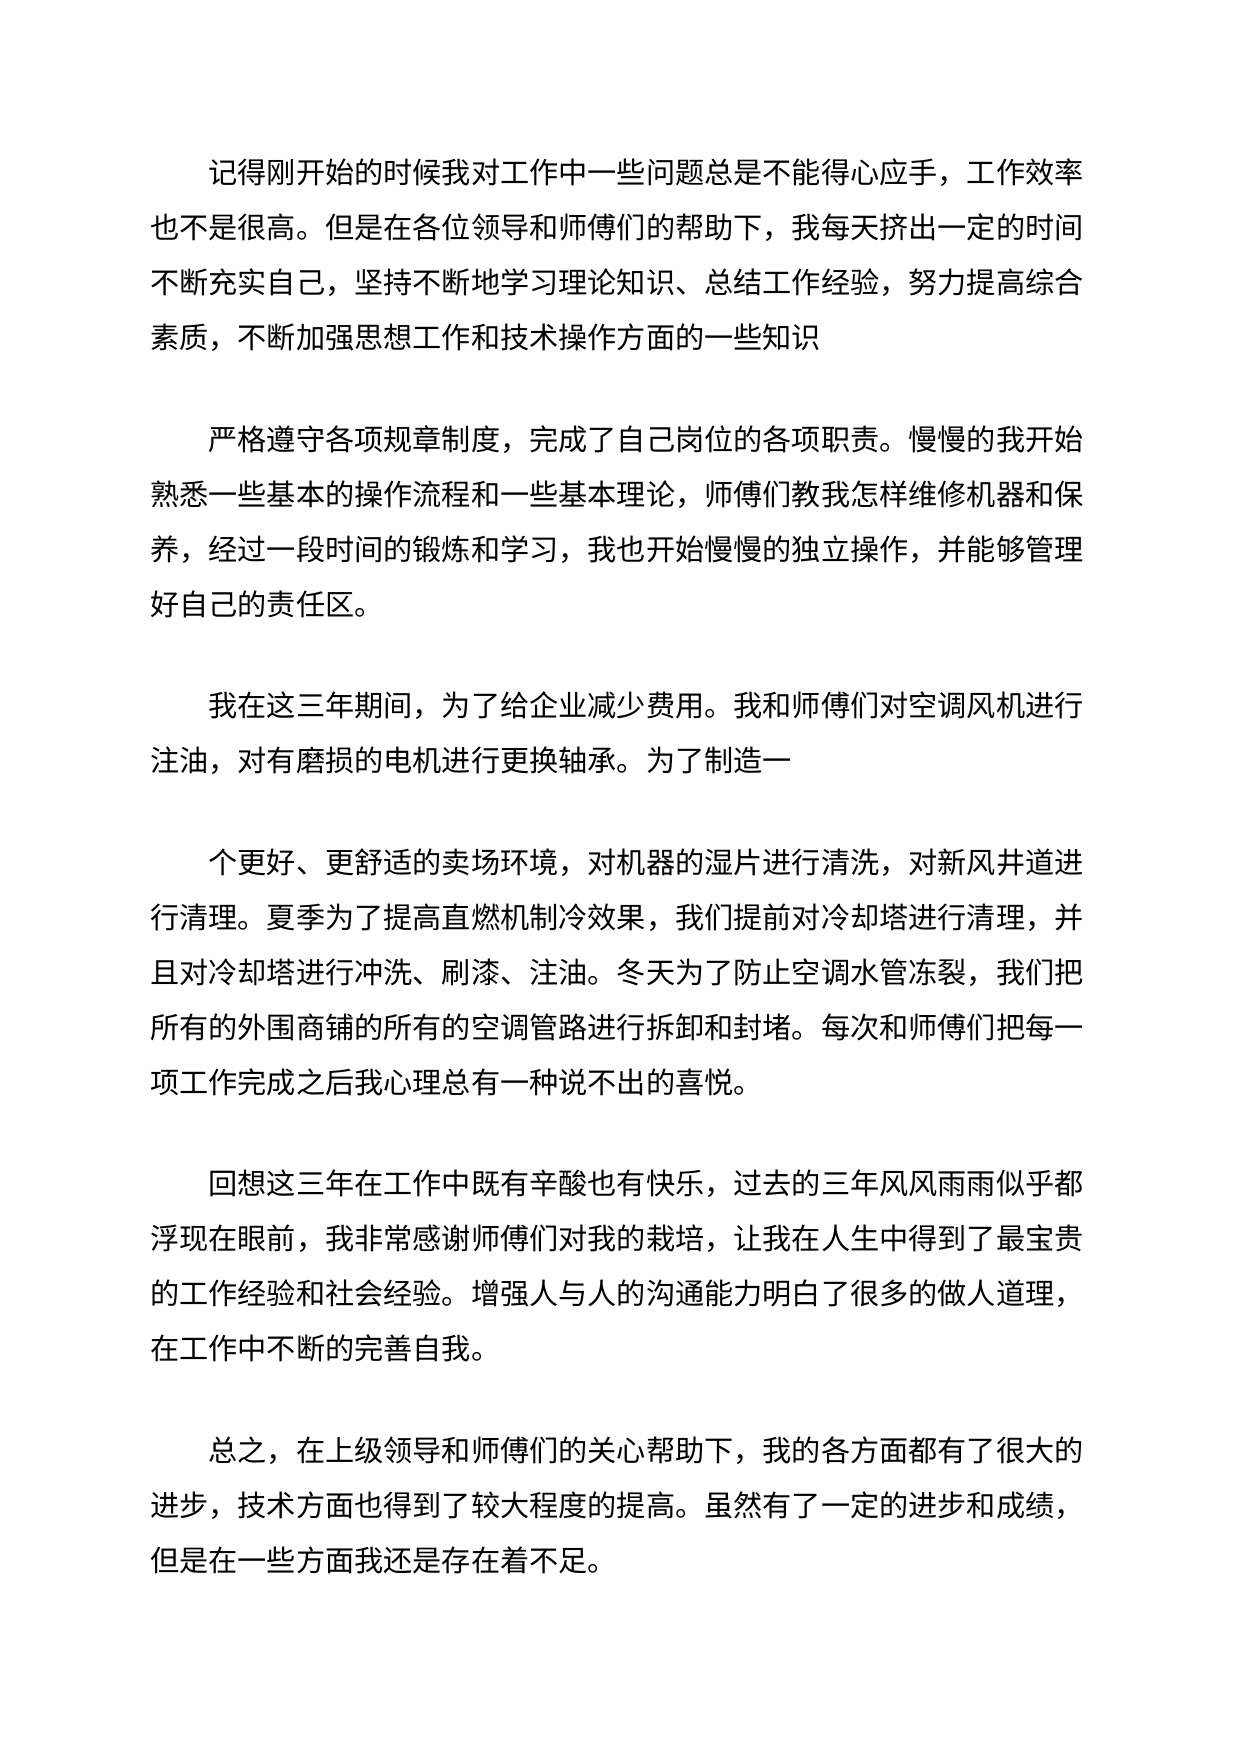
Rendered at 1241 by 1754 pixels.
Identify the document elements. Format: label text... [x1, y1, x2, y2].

text 总之，在上级领导和师傅们的关心帮助下，我的各方面都有了很大的进步，技术方面也得到了较大程度的提高。虽然有了一定的进步和成绩，但是在一些方面我还是存在着不足。 [150, 1427, 1090, 1579]
text 我在这三年期间，为了给企业减少费用。我和师傅们对空调风机进行注油，对有磨损的电机进行更换轴承。为了制造一 [150, 683, 1090, 780]
text 个更好、更舒适的卖场环境，对机器的湿片进行清洗，对新风井道进行清理。夏季为了提高直燃机制冷效果，我们提前对冷却塔进行清理，并且对冷却塔进行冲洗、刷漆、注油。冬天为了防止空调水管冻裂，我们把所有的外围商铺的所有的空调管路进行拆卸和封堵。每次和师傅们把每一项工作完成之后我心理总有一种说不出的喜悦。 [150, 839, 1090, 1101]
text 记得刚开始的时候我对工作中一些问题总是不能得心应手，工作效率也不是很高。但是在各位领导和师傅们的帮助下，我每天挤出一定的时间不断充实自己，坚持不断地学习理论知识、总结工作经验，努力提高综合素质，不断加强思想工作和技术操作方面的一些知识 [150, 150, 1090, 357]
text 回想这三年在工作中既有辛酸也有快乐，过去的三年风风雨雨似乎都浮现在眼前，我非常感谢师傅们对我的栽培，让我在人生中得到了最宝贵的工作经验和社会经验。增强人与人的沟通能力明白了很多的做人道理，在工作中不断的完善自我。 [150, 1161, 1090, 1368]
text 严格遵守各项规章制度，完成了自己岗位的各项职责。慢慢的我开始熟悉一些基本的操作流程和一些基本理论，师傅们教我怎样维修机器和保养，经过一段时间的锻炼和学习，我也开始慢慢的独立操作，并能够管理好自己的责任区。 [150, 416, 1090, 623]
